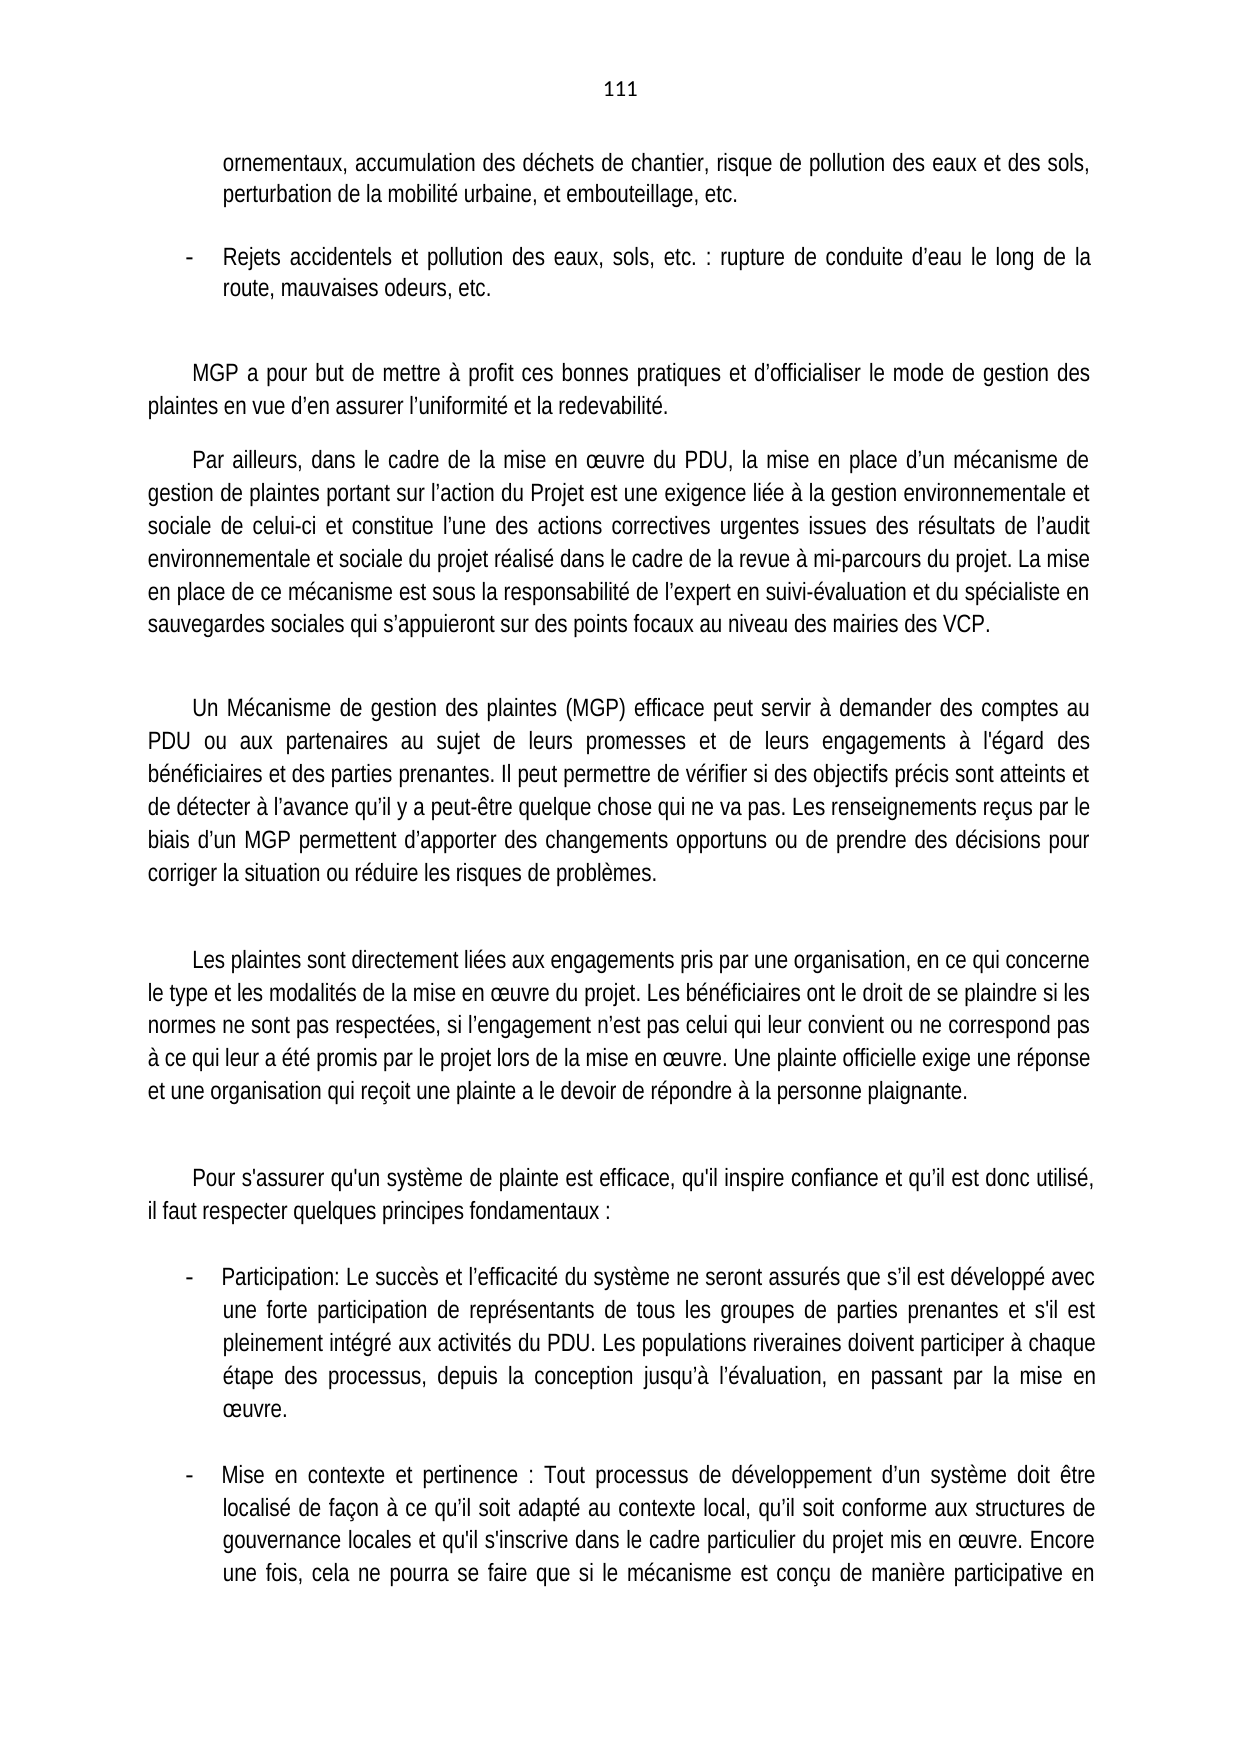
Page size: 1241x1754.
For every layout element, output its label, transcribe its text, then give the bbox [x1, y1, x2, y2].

text Un Mécanisme de gestion des plaintes (MGP) efficace peut servir à demander des comptes au PDU ou aux partenaires au sujet de leurs promesses et de leurs engagements à l'égard des bénéficiaires et des parties prenantes. Il peut permettre de vérifier si des objectifs précis sont atteints et de détecter à l’avance qu’il y a peut-être quelque chose qui ne va pas. Les renseignements reçus par le biais d’un MGP permettent d’apporter des changements opportuns ou de prendre des décisions pour corriger la situation ou réduire les risques de problèmes. [148, 693, 1093, 887]
list Rejets accidentels et pollution des eaux, sols, etc. : rupture de conduite d’eau le long de la route, mauvaises odeurs, etc. [185, 242, 1093, 302]
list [185, 1459, 1098, 1587]
text Pour s'assurer qu'un système de plainte est efficace, qu'il inspire confiance et qu’il est donc utilisé, il faut respecter quelques principes fondamentaux : [148, 1163, 1098, 1224]
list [185, 148, 1093, 207]
text MGP a pour but de mettre à profit ces bonnes pratiques et d’officialiser le mode de gestion des plaintes en vue d’en assurer l’uniformité et la redevabilité. [148, 358, 1093, 420]
text Les plaintes sont directement liées aux engagements pris par une organisation, en ce qui concerne le type et les modalités de la mise en œuvre du projet. Les bénéficiaires ont le droit de se plaindre si les normes ne sont pas respectées, si l’engagement n’est pas celui qui leur convient ou ne correspond pas à ce qui leur a été promis par le projet lors de la mise en œuvre. Une plainte officielle exige une réponse et une organisation qui reçoit une plainte a le devoir de répondre à la personne plaignante. [148, 944, 1093, 1105]
list Participation: Le succès et l’efficacité du système ne seront assurés que s’il est développé avec une forte participation de représentants de tous les groupes de parties prenantes et s'il est pleinement intégré aux activités du PDU. Les populations riveraines doivent participer à chaque étape des processus, depuis la conception jusqu’à l’évaluation, en passant par la mise en œuvre. [185, 1262, 1098, 1422]
list Par ailleurs, dans le cadre de la mise en œuvre du PDU, la mise en place d’un mécanisme de gestion de plaintes portant sur l’action du Projet est une exigence liée à la gestion environnementale et sociale de celui-ci et constitue l’une des actions correctives urgentes issues des résultats de l’audit environnementale et sociale du projet réalisé dans le cadre de la revue à mi-parcours du projet. La mise en place de ce mécanisme est sous la responsabilité de l’expert en suivi-évaluation et du spécialiste en sauvegardes sociales qui s’appuieront sur des points focaux au niveau des mairies des VCP. [148, 445, 1093, 638]
